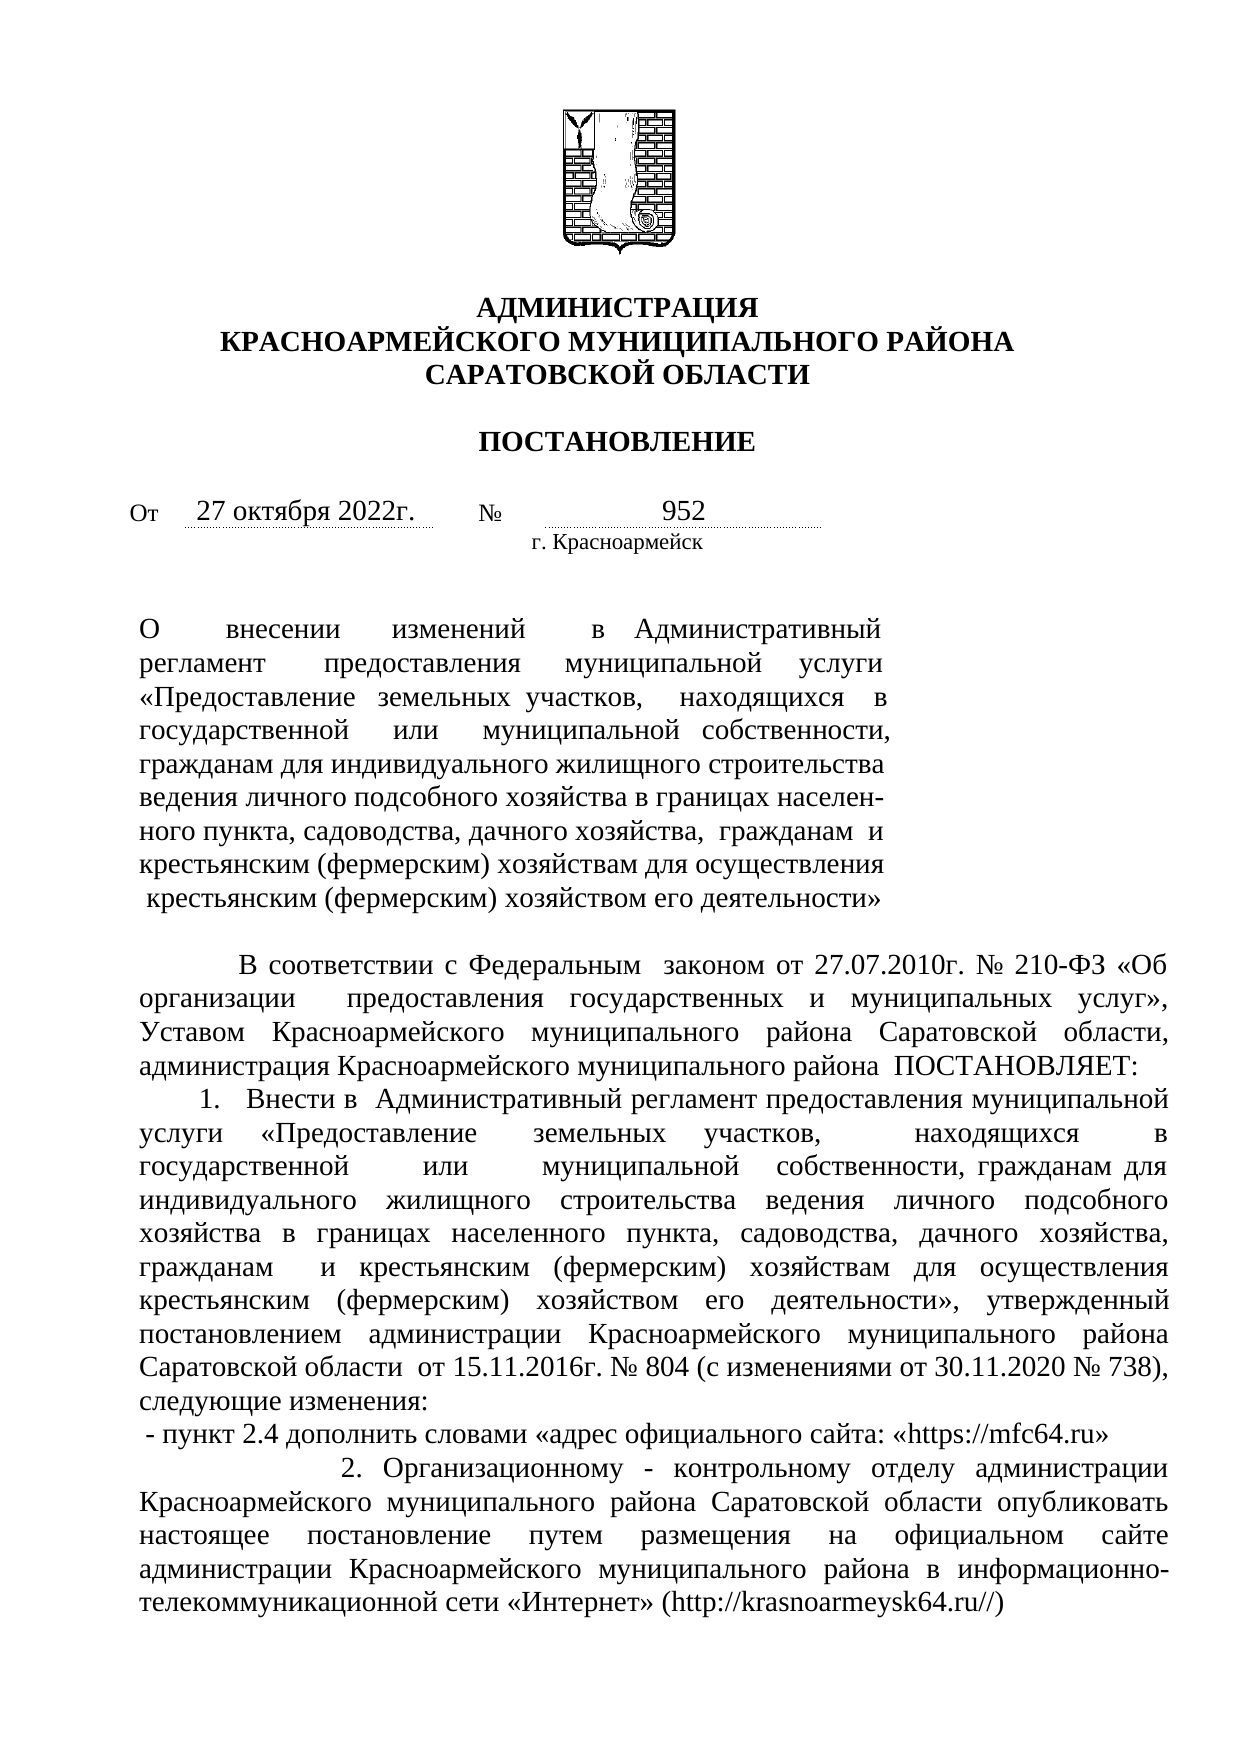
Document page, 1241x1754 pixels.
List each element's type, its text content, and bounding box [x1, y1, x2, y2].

subtitle КРАСНОАРМЕЙСКОГО МУНИЦИПАЛЬНОГО РАЙОНА [65, 324, 1169, 357]
text г. Красноармейск [65, 528, 1169, 554]
text крестьянским (фермерским) хозяйствам для осуществления [139, 846, 1169, 880]
text «Предоставление земельных участков, находящихся в [139, 679, 1169, 712]
text гражданам для индивидуального жилищного строительства [139, 746, 1169, 779]
text О внесении изменений в Административный [139, 612, 1169, 645]
text 1. Внести в Административный регламент предоставления муниципальной услуги «Предоставление земельных участков, находящихся в государственной или муниципальной собственности, гражданам для индивидуального жилищного строительства ведения личного подсобного хозяйства в границах населенного пункта, садоводства, дачного хозяйства, гражданам и крестьянским (фермерским) хозяйствам для осуществления крестьянским (фермерским) хозяйством его деятельности», утвержденный постановлением администрации Красноармейского муниципального района Саратовской области от 15.11.2016г. № 804 (с изменениями от 30.11.2020 № 738), следующие изменения: [139, 1081, 1169, 1417]
table_header 952 [545, 458, 822, 527]
table_header От [103, 458, 185, 527]
text 2. Организационному - контрольному отделу администрации Красноармейского муниципального района Саратовской области опубликовать настоящее постановление путем размещения на официальном сайте администрации Красноармейского муниципального района в информационно-телекоммуникационной сети «Интернет» (http://krasnoarmeysk64.ru//) [139, 1450, 1169, 1618]
text В соответствии с Федеральным законом от 27.07.2010г. № 210-ФЗ «Об организации предоставления государственных и муниципальных услуг», Уставом Красноармейского муниципального района Саратовской области, администрация Красноармейского муниципального района ПОСТАНОВЛЯЕТ: [139, 947, 1169, 1081]
text государственной или муниципальной собственности, [139, 712, 1169, 746]
text регламент предоставления муниципальной услуги [139, 645, 1169, 679]
text - пункт 2.4 дополнить словами «адрес официального сайта: «https://mfc64.ru» [65, 1417, 1169, 1450]
text ведения личного подсобного хозяйства в границах населен- [139, 779, 1169, 813]
subtitle САРАТОВСКОЙ ОБЛАСТИ [65, 357, 1169, 391]
subtitle ПОСТАНОВЛЕНИЕ [65, 424, 1169, 458]
text крестьянским (фермерским) хозяйством его деятельности» [139, 880, 1169, 913]
picture [555, 83, 679, 257]
table_header 27 октября 2022г. [185, 458, 435, 527]
table_header № [435, 458, 545, 527]
text ного пункта, садоводства, дачного хозяйства, гражданам и [139, 813, 1169, 846]
text АДМИНИСТРАЦИЯ [65, 290, 1169, 324]
